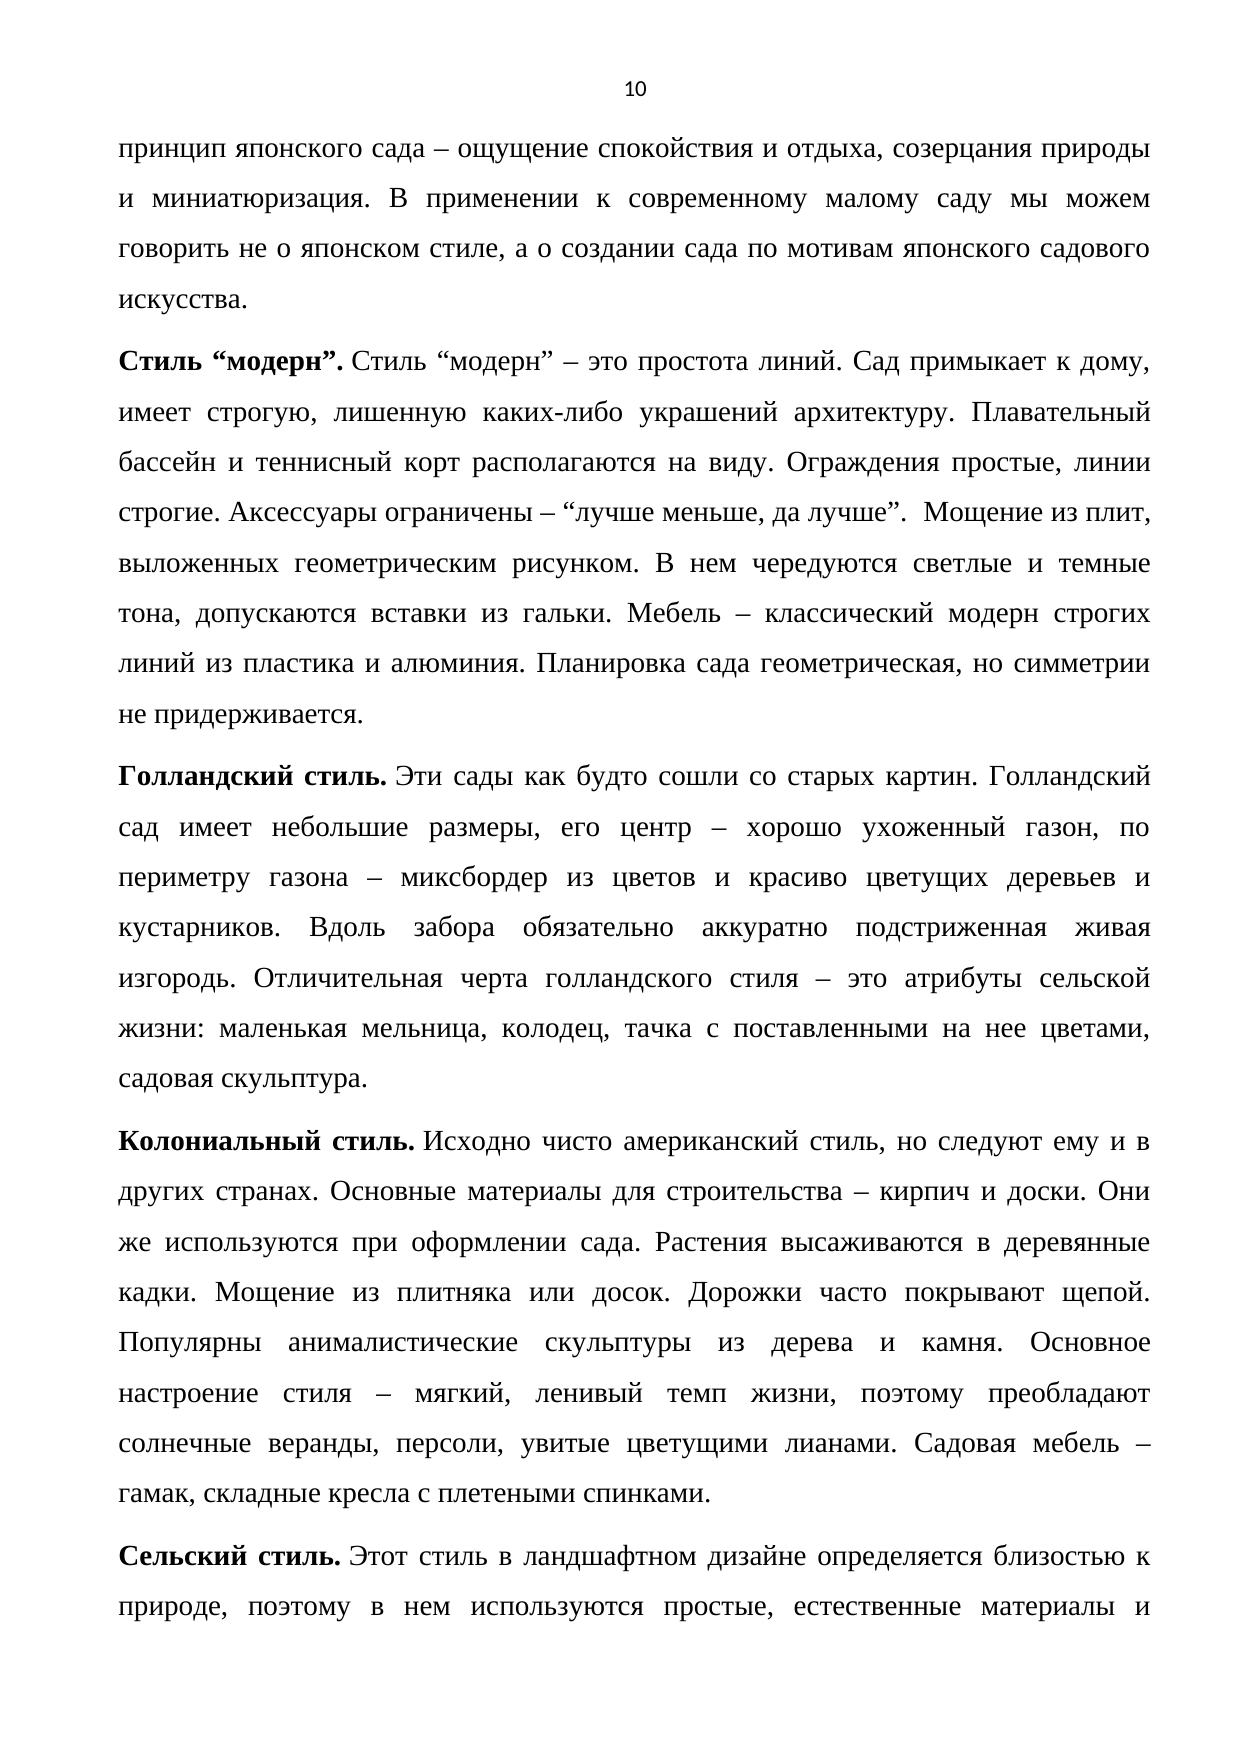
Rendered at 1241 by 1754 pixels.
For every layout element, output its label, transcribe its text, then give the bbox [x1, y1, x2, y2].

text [118, 130, 1152, 314]
text Колониальный стиль. Исходно чисто американский стиль, но следуют ему и в других странах. Основные материалы для строительства – кирпич и доски. Они же используются при оформлении сада. Растения высаживаются в деревянные кадки. Мощение из плитняка или досок. Дорожки часто покрывают щепой. Популярны анималистические скульптуры из дерева и камня. Основное настроение стиля – мягкий, ленивый темп жизни, поэтому преобладают солнечные веранды, персоли, увитые цветущими лианами. Садовая мебель – гамак, складные кресла с плетеными спинками. [118, 1123, 1152, 1509]
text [118, 1538, 1152, 1622]
text Стиль “модерн”. Стиль “модерн” – это простота линий. Сад примыкает к дому, имеет строгую, лишенную каких-либо украшений архитектуру. Плавательный бассейн и теннисный корт располагаются на виду. Ограждения простые, линии строгие. Аксессуары ограничены – “лучше меньше, да лучше”. Мощение из плит, выложенных геометрическим рисунком. В нем чередуются светлые и темные тона, допускаются вставки из гальки. Мебель – классический модерн строгих линий из пластика и алюминия. Планировка сада геометрическая, но симметрии не придерживается. [118, 343, 1152, 729]
text Голландский стиль. Эти сады как будто сошли со старых картин. Голландский сад имеет небольшие размеры, его центр – хорошо ухоженный газон, по периметру газона – миксбордер из цветов и красиво цветущих деревьев и кустарников. Вдоль забора обязательно аккуратно подстриженная живая изгородь. Отличительная черта голландского стиля – это атрибуты сельской жизни: маленькая мельница, колодец, тачка с поставленными на нее цветами, садовая скульптура. [118, 758, 1152, 1094]
